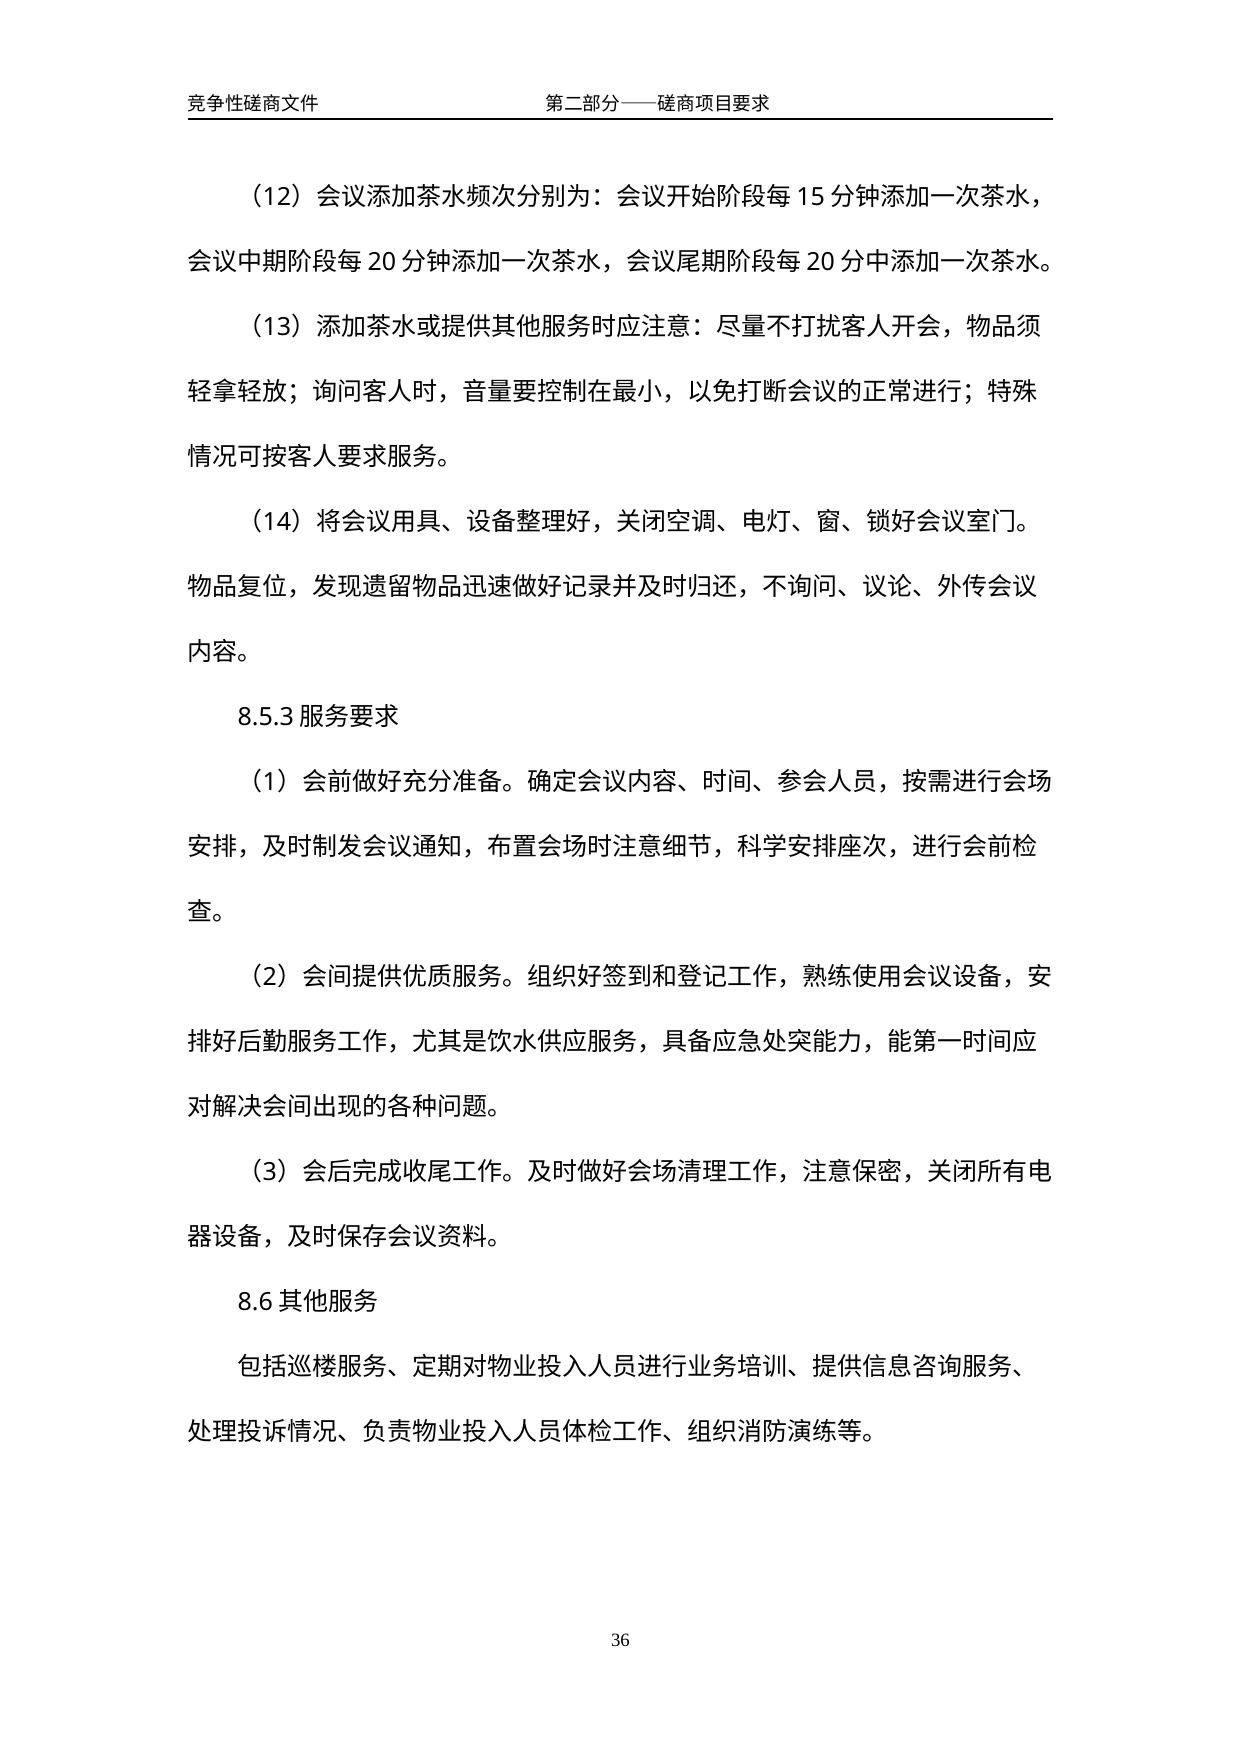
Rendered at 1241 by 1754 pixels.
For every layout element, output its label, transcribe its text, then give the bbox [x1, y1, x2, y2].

list 会后完成收尾工作。及时做好会场清理工作，注意保密，关闭所有电器设备，及时保存会议资料。 [187, 1137, 1053, 1267]
text （14）将会议用具、设备整理好，关闭空调、电灯、窗、锁好会议室门。物品复位，发现遗留物品迅速做好记录并及时归还，不询问、议论、外传会议内容。 [187, 487, 1053, 682]
text 包括巡楼服务、定期对物业投入人员进行业务培训、提供信息咨询服务、处理投诉情况、负责物业投入人员体检工作、组织消防演练等。 [187, 1332, 1053, 1462]
list 会前做好充分准备。确定会议内容、时间、参会人员，按需进行会场安排，及时制发会议通知，布置会场时注意细节，科学安排座次，进行会前检查。 [187, 747, 1053, 942]
text （13）添加茶水或提供其他服务时应注意：尽量不打扰客人开会，物品须轻拿轻放；询问客人时，音量要控制在最小，以免打断会议的正常进行；特殊情况可按客人要求服务。 [187, 292, 1053, 487]
text 8.5.3服务要求 [187, 682, 1053, 747]
text 8.6其他服务 [187, 1267, 1053, 1332]
text （12）会议添加茶水频次分别为：会议开始阶段每15分钟添加一次茶水，会议中期阶段每20分钟添加一次茶水，会议尾期阶段每20分中添加一次茶水。 [187, 162, 1053, 292]
list 会间提供优质服务。组织好签到和登记工作，熟练使用会议设备，安排好后勤服务工作，尤其是饮水供应服务，具备应急处突能力，能第一时间应对解决会间出现的各种问题。 [187, 942, 1053, 1137]
